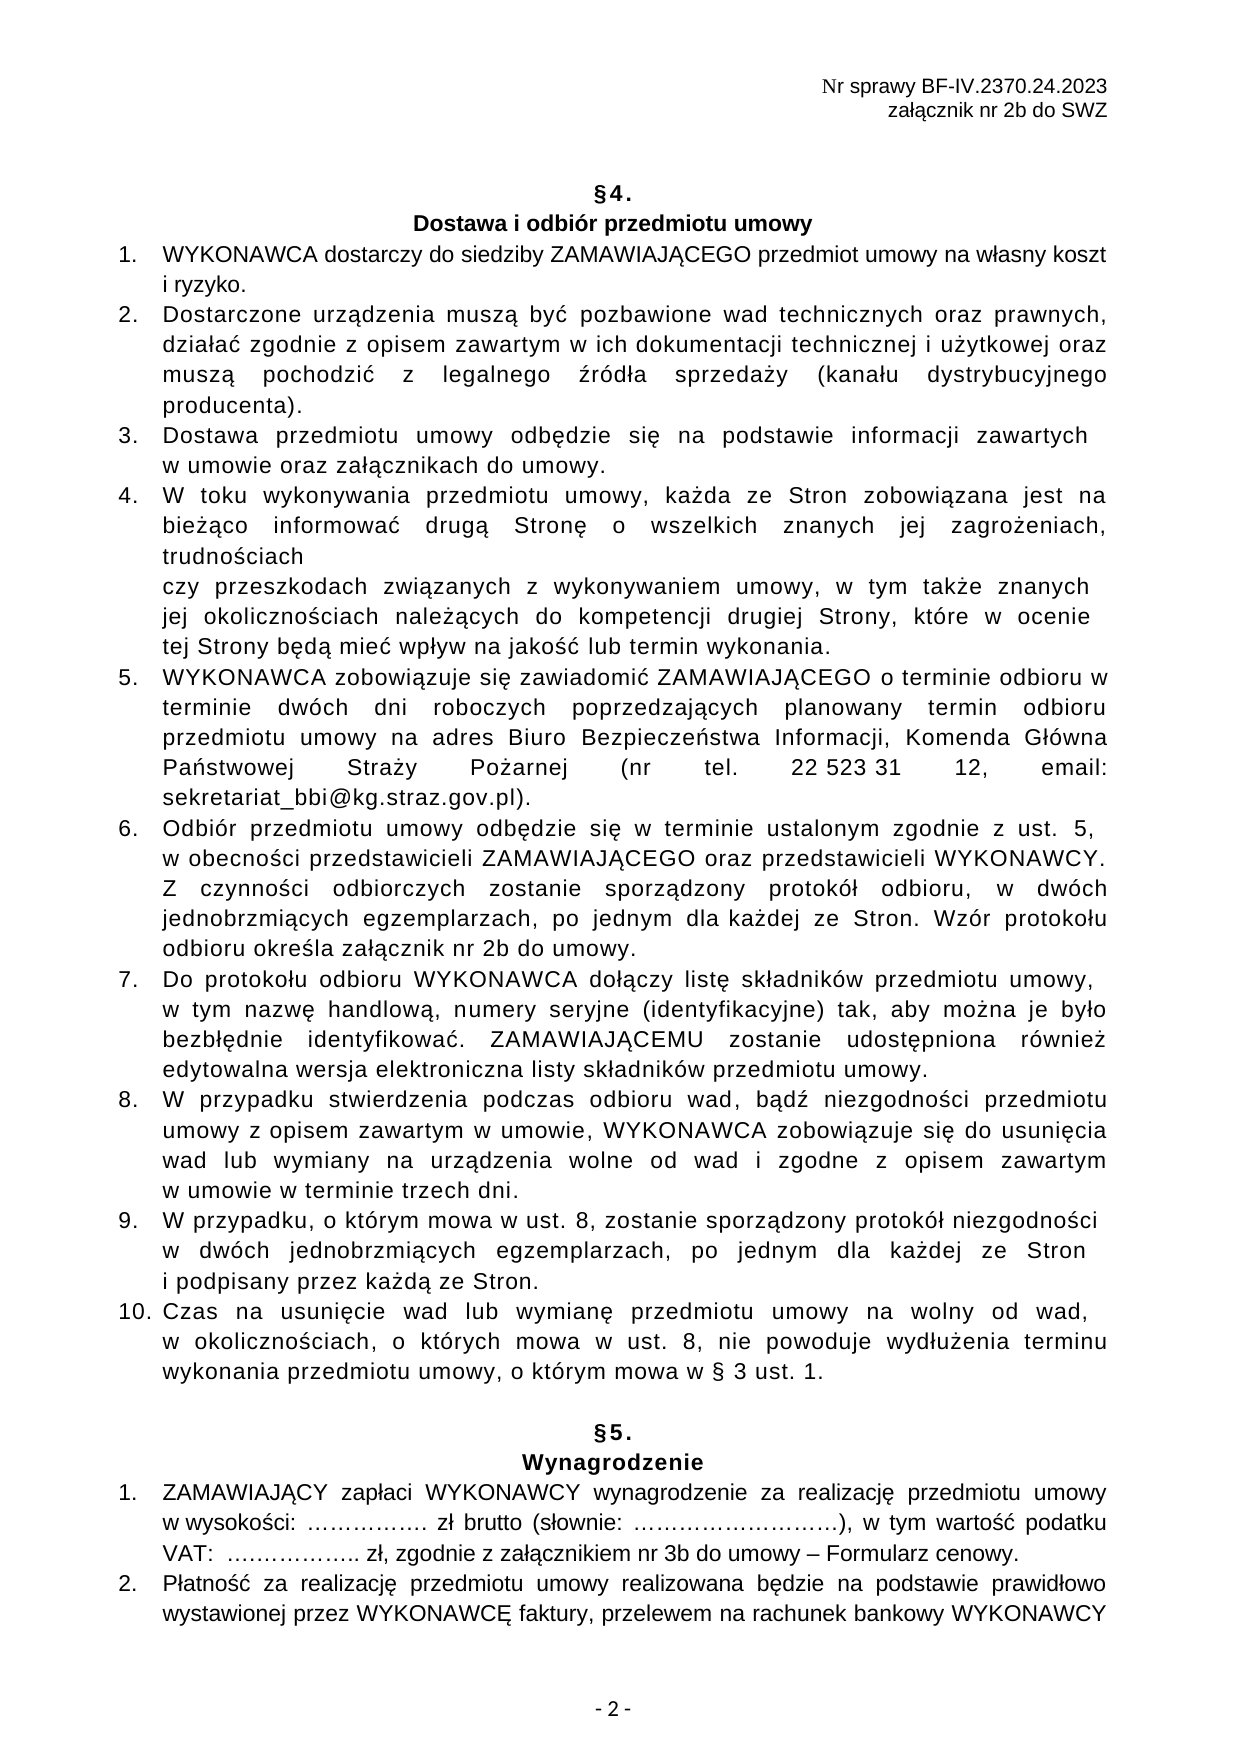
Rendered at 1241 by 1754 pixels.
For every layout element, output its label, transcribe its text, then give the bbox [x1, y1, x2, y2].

list Dostawa przedmiotu umowy odbędzie się na podstawie informacji zawartych w umowie oraz załącznikach do umowy. [118, 422, 1107, 478]
text §4. [118, 180, 1107, 206]
text Wynagrodzenie [118, 1449, 1107, 1475]
list WYKONAWCA dostarczy do siedziby ZAMAWIAJĄCEGO przedmiot umowy na własny koszt i ryzyko. [118, 241, 1107, 297]
text §5. [118, 1419, 1107, 1445]
list Odbiór przedmiotu umowy odbędzie się w terminie ustalonym zgodnie z ust. 5, w obecności przedstawicieli ZAMAWIAJĄCEGO oraz przedstawicieli WYKONAWCY. Z czynności odbiorczych zostanie sporządzony protokół odbioru, w dwóch jednobrzmiących egzemplarzach, po jednym dla każdej ze Stron. Wzór protokołu odbioru określa załącznik nr 2b do umowy. [118, 814, 1107, 962]
list Czas na usunięcie wad lub wymianę przedmiotu umowy na wolny od wad, w okolicznościach, o których mowa w ust. 8, nie powoduje wydłużenia terminu wykonania przedmiotu umowy, o którym mowa w § 3 ust. 1. [118, 1298, 1107, 1384]
list WYKONAWCA zobowiązuje się zawiadomić ZAMAWIAJĄCEGO o terminie odbioru w terminie dwóch dni roboczych poprzedzających planowany termin odbioru przedmiotu umowy na adres Biuro Bezpieczeństwa Informacji, Komenda Główna Państwowej Straży Pożarnej (nr tel. 22 523 31 12, email: sekretariat_bbi@kg.straz.gov.pl). [118, 663, 1107, 811]
list Do protokołu odbioru WYKONAWCA dołączy listę składników przedmiotu umowy, w tym nazwę handlową, numery seryjne (identyfikacyjne) tak, aby można je było bezbłędnie identyfikować. ZAMAWIAJĄCEMU zostanie udostępniona również edytowalna wersja elektroniczna listy składników przedmiotu umowy. [118, 966, 1107, 1082]
text Dostawa i odbiór przedmiotu umowy [118, 210, 1107, 237]
list W toku wykonywania przedmiotu umowy, każda ze Stron zobowiązana jest na bieżąco informować drugą Stronę o wszelkich znanych jej zagrożeniach, trudnościach czy przeszkodach związanych z wykonywaniem umowy, w tym także znanych jej okolicznościach należących do kompetencji drugiej Strony, które w ocenie tej Strony będą mieć wpływ na jakość lub termin wykonania. [118, 482, 1107, 659]
list Dostarczone urządzenia muszą być pozbawione wad technicznych oraz prawnych, działać zgodnie z opisem zawartym w ich dokumentacji technicznej i użytkowej oraz muszą pochodzić z legalnego źródła sprzedaży (kanału dystrybucyjnego producenta). [118, 301, 1107, 418]
list ZAMAWIAJĄCY zapłaci WYKONAWCY wynagrodzenie za realizację przedmiotu umowy w wysokości: ……………. zł brutto (słownie: ………………………), w tym wartość podatku VAT: ….………….. zł, zgodnie z załącznikiem nr 3b do umowy – Formularz cenowy. [118, 1479, 1107, 1566]
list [118, 1570, 1107, 1626]
list W przypadku stwierdzenia podczas odbioru wad, bądź niezgodności przedmiotu umowy z opisem zawartym w umowie, WYKONAWCA zobowiązuje się do usunięcia wad lub wymiany na urządzenia wolne od wad i zgodne z opisem zawartym w umowie w terminie trzech dni. [118, 1086, 1107, 1203]
list W przypadku, o którym mowa w ust. 8, zostanie sporządzony protokół niezgodności w dwóch jednobrzmiących egzemplarzach, po jednym dla każdej ze Stron i podpisany przez każdą ze Stron. [118, 1207, 1107, 1294]
